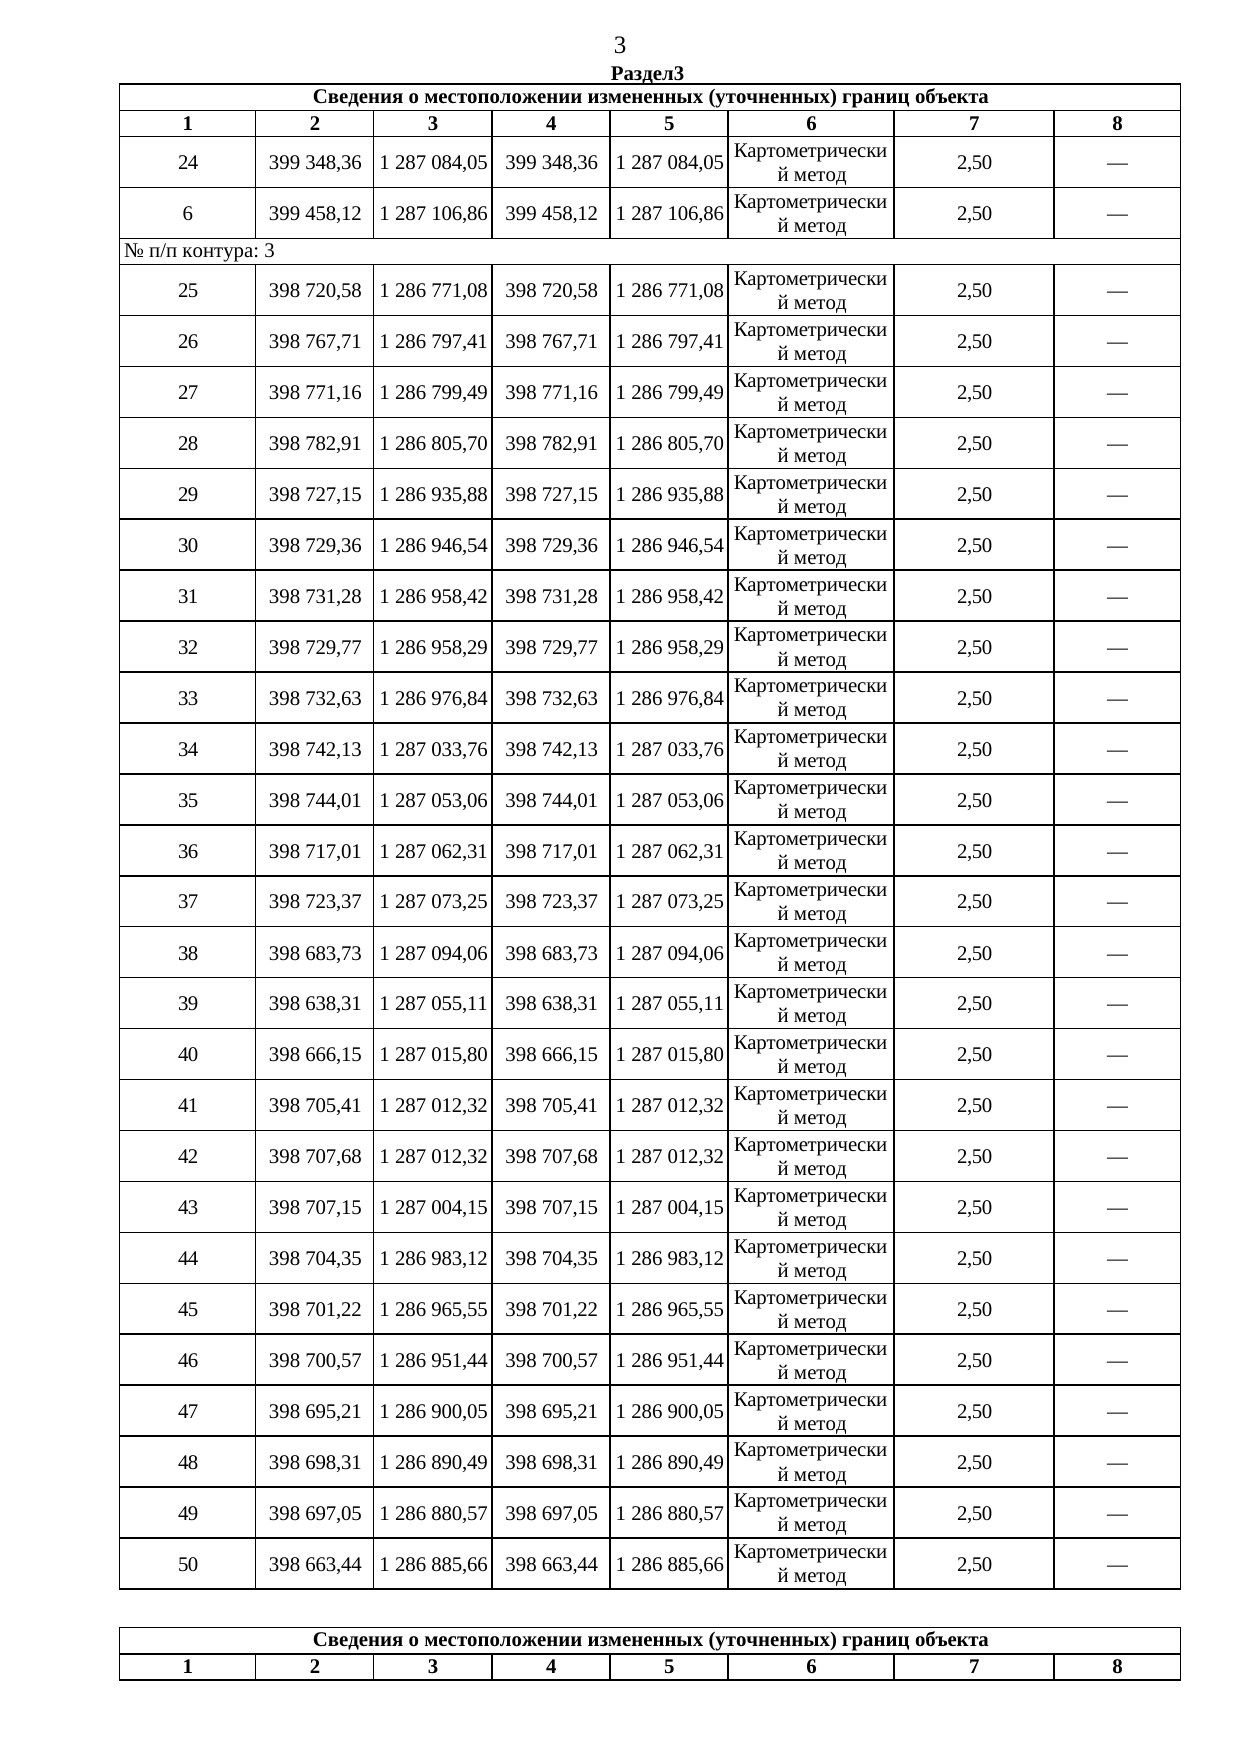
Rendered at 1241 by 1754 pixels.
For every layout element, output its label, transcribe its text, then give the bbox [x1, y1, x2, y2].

table_cell 1 286 958,29 [611, 622, 727, 671]
table_cell — [1055, 469, 1180, 518]
table_cell 41 [120, 1080, 255, 1129]
table_cell 1 286 799,49 [374, 367, 491, 416]
table_cell 2,50 [895, 1131, 1053, 1181]
table_cell 44 [120, 1233, 255, 1282]
table_cell 49 [120, 1488, 255, 1537]
table_cell 42 [120, 1131, 255, 1181]
table_cell 47 [120, 1386, 255, 1435]
table_cell 398 701,22 [256, 1284, 373, 1333]
table_cell — [1055, 826, 1180, 875]
table_cell 1 286 946,54 [374, 520, 491, 569]
table_cell 398 638,31 [256, 978, 373, 1028]
table_cell Картометрически й метод [729, 1131, 893, 1181]
table_cell 1 287 094,06 [374, 927, 491, 977]
table_cell 2,50 [895, 1539, 1053, 1588]
table_cell Картометрически й метод [729, 418, 893, 467]
table_cell 1 286 900,05 [374, 1386, 491, 1435]
table_cell — [1055, 724, 1180, 773]
table_cell — [1055, 265, 1180, 314]
table_cell 2,50 [895, 978, 1053, 1028]
table_cell 1 286 951,44 [611, 1335, 727, 1384]
table_cell 1 286 880,57 [374, 1488, 491, 1537]
table_cell 1 287 012,32 [611, 1080, 727, 1129]
table_cell 1 287 084,05 [611, 137, 727, 187]
table_cell 50 [120, 1539, 255, 1588]
table_cell 38 [120, 927, 255, 977]
table_cell 1 287 094,06 [611, 927, 727, 977]
table_cell Картометрически й метод [729, 775, 893, 824]
table_cell Картометрически й метод [729, 367, 893, 416]
table_cell 1 287 012,32 [374, 1080, 491, 1129]
table_cell 398 767,71 [493, 316, 609, 366]
table_cell 1 287 012,32 [611, 1131, 727, 1181]
table_cell 398 683,73 [256, 927, 373, 977]
table_cell 2,50 [895, 622, 1053, 671]
table_cell 6 [729, 1655, 893, 1679]
table_cell № п/п контура: 3 [120, 239, 1180, 264]
table_cell 8 [1055, 111, 1180, 136]
table_cell 48 [120, 1437, 255, 1486]
table_cell 2,50 [895, 826, 1053, 875]
table_cell 398 697,05 [256, 1488, 373, 1537]
table_cell 398 666,15 [256, 1029, 373, 1079]
table_cell 33 [120, 673, 255, 722]
table_cell 1 287 055,11 [611, 978, 727, 1028]
table_cell 398 700,57 [493, 1335, 609, 1384]
table_cell 398 705,41 [493, 1080, 609, 1129]
table_cell 1 286 771,08 [611, 265, 727, 314]
table_cell Картометрически й метод [729, 877, 893, 926]
table_cell 45 [120, 1284, 255, 1333]
table_cell 1 287 053,06 [611, 775, 727, 824]
table_cell 398 701,22 [493, 1284, 609, 1333]
table_cell Картометрически й метод [729, 1386, 893, 1435]
table_cell 398 744,01 [256, 775, 373, 824]
table_cell 1 286 805,70 [611, 418, 727, 467]
table_cell 398 771,16 [256, 367, 373, 416]
table_cell 398 742,13 [256, 724, 373, 773]
table_cell 2,50 [895, 188, 1053, 237]
table_cell 26 [120, 316, 255, 366]
table_cell 398 638,31 [493, 978, 609, 1028]
table_cell — [1055, 137, 1180, 187]
table_cell 28 [120, 418, 255, 467]
table_cell 1 287 055,11 [374, 978, 491, 1028]
table_cell Картометрически й метод [729, 673, 893, 722]
table_cell 8 [1055, 1655, 1180, 1679]
table_cell 1 286 885,66 [374, 1539, 491, 1588]
table_cell 398 666,15 [493, 1029, 609, 1079]
table_cell 2 [256, 1655, 373, 1679]
table_cell — [1055, 622, 1180, 671]
table_cell — [1055, 1131, 1180, 1181]
table_cell 398 731,28 [256, 571, 373, 620]
table_cell 36 [120, 826, 255, 875]
table_cell 30 [120, 520, 255, 569]
table_cell 1 287 073,25 [374, 877, 491, 926]
table_cell 2,50 [895, 418, 1053, 467]
table_cell 2,50 [895, 877, 1053, 926]
table_cell 25 [120, 265, 255, 314]
table_cell 398 723,37 [493, 877, 609, 926]
table_cell — [1055, 188, 1180, 237]
table_cell 1 286 983,12 [611, 1233, 727, 1282]
table_cell 398 727,15 [493, 469, 609, 518]
table_cell Картометрически й метод [729, 1437, 893, 1486]
table_cell 398 732,63 [493, 673, 609, 722]
table_cell 2,50 [895, 673, 1053, 722]
table_cell 1 287 062,31 [374, 826, 491, 875]
table_cell Картометрически й метод [729, 1182, 893, 1231]
table_cell — [1055, 1233, 1180, 1282]
table_cell — [1055, 520, 1180, 569]
table_cell 398 729,36 [493, 520, 609, 569]
table_cell 399 458,12 [493, 188, 609, 237]
table_cell 398 705,41 [256, 1080, 373, 1129]
table_cell 399 458,12 [256, 188, 373, 237]
table_cell 398 732,63 [256, 673, 373, 722]
table_cell 1 287 004,15 [611, 1182, 727, 1231]
table_cell 2,50 [895, 137, 1053, 187]
table_cell 1 286 797,41 [374, 316, 491, 366]
table_cell 2,50 [895, 265, 1053, 314]
table_cell 1 [120, 111, 255, 136]
table_cell — [1055, 367, 1180, 416]
table_cell 1 287 004,15 [374, 1182, 491, 1231]
table_cell Картометрически й метод [729, 724, 893, 773]
table_cell 398 729,77 [256, 622, 373, 671]
table_cell 398 695,21 [493, 1386, 609, 1435]
table_cell 1 286 799,49 [611, 367, 727, 416]
table_cell 398 720,58 [256, 265, 373, 314]
table_cell 2,50 [895, 1182, 1053, 1231]
table_cell 398 767,71 [256, 316, 373, 366]
table_cell 37 [120, 877, 255, 926]
table_cell 398 698,31 [493, 1437, 609, 1486]
table_cell 40 [120, 1029, 255, 1079]
table_cell 1 287 106,86 [611, 188, 727, 237]
table_cell 398 782,91 [256, 418, 373, 467]
table_cell Картометрически й метод [729, 1029, 893, 1079]
table_cell 1 286 797,41 [611, 316, 727, 366]
table_cell 6 [729, 111, 893, 136]
table_cell 2,50 [895, 1029, 1053, 1079]
table_cell 398 695,21 [256, 1386, 373, 1435]
table_cell 399 348,36 [256, 137, 373, 187]
table_cell 398 729,77 [493, 622, 609, 671]
table_cell 2,50 [895, 571, 1053, 620]
table_cell 1 287 106,86 [374, 188, 491, 237]
table_cell Картометрически й метод [729, 1488, 893, 1537]
table_cell 1 286 935,88 [611, 469, 727, 518]
table_cell 1 286 890,49 [611, 1437, 727, 1486]
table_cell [729, 1539, 893, 1588]
table_cell — [1055, 316, 1180, 366]
table_cell — [1055, 877, 1180, 926]
table_cell 398 717,01 [256, 826, 373, 875]
table_cell 1 286 951,44 [374, 1335, 491, 1384]
table_cell — [1055, 1539, 1180, 1588]
table_cell 7 [895, 111, 1053, 136]
table_cell 1 286 946,54 [611, 520, 727, 569]
table_cell 32 [120, 622, 255, 671]
table_cell — [1055, 1284, 1180, 1333]
table_cell Картометрически й метод [729, 188, 893, 237]
table_cell 2,50 [895, 1284, 1053, 1333]
table_cell 2,50 [895, 469, 1053, 518]
table_cell — [1055, 1437, 1180, 1486]
table_cell 27 [120, 367, 255, 416]
table_cell Картометрически й метод [729, 571, 893, 620]
table_cell 1 287 084,05 [374, 137, 491, 187]
table_cell 29 [120, 469, 255, 518]
table_cell 43 [120, 1182, 255, 1231]
table_cell 398 663,44 [256, 1539, 373, 1588]
table_cell 1 287 033,76 [611, 724, 727, 773]
table_cell — [1055, 571, 1180, 620]
table_header Сведения о местоположении измененных (уточненных) границ объекта [120, 85, 1180, 109]
table_cell — [1055, 673, 1180, 722]
table_cell 398 717,01 [493, 826, 609, 875]
table_cell 2,50 [895, 1386, 1053, 1435]
table_cell 398 663,44 [493, 1539, 609, 1588]
table_cell 2,50 [895, 1080, 1053, 1129]
table_cell — [1055, 1335, 1180, 1384]
table_cell 1 287 015,80 [611, 1029, 727, 1079]
table_cell 398 704,35 [256, 1233, 373, 1282]
table_cell 3 [374, 111, 491, 136]
table_cell 398 707,15 [256, 1182, 373, 1231]
table_cell 398 698,31 [256, 1437, 373, 1486]
table_cell 1 287 015,80 [374, 1029, 491, 1079]
table_cell 398 771,16 [493, 367, 609, 416]
table_cell 6 [120, 188, 255, 237]
table_cell 4 [493, 1655, 609, 1679]
table_cell 1 286 958,42 [611, 571, 727, 620]
table_cell 398 742,13 [493, 724, 609, 773]
table_cell Картометрически й метод [729, 1284, 893, 1333]
table_cell 1 286 935,88 [374, 469, 491, 518]
table_cell 1 287 033,76 [374, 724, 491, 773]
table_cell 1 286 976,84 [374, 673, 491, 722]
table_cell 2,50 [895, 1335, 1053, 1384]
table_cell 39 [120, 978, 255, 1028]
table_cell 2,50 [895, 1488, 1053, 1537]
table_cell 398 744,01 [493, 775, 609, 824]
table_cell 1 286 771,08 [374, 265, 491, 314]
table_cell 398 727,15 [256, 469, 373, 518]
table_cell 7 [895, 1655, 1053, 1679]
table_cell 1 287 012,32 [374, 1131, 491, 1181]
table_cell 2,50 [895, 520, 1053, 569]
table_cell 2,50 [895, 367, 1053, 416]
table_cell 2,50 [895, 775, 1053, 824]
table_cell — [1055, 775, 1180, 824]
table_cell 31 [120, 571, 255, 620]
table_cell 3 [374, 1655, 491, 1679]
table_cell 1 286 900,05 [611, 1386, 727, 1435]
table_cell 1 286 890,49 [374, 1437, 491, 1486]
table_cell 2,50 [895, 1437, 1053, 1486]
table_cell 24 [120, 137, 255, 187]
table_cell — [1055, 978, 1180, 1028]
table_cell 398 720,58 [493, 265, 609, 314]
table_cell 398 707,15 [493, 1182, 609, 1231]
table_cell 34 [120, 724, 255, 773]
table_cell Картометрически й метод [729, 265, 893, 314]
table_cell 1 287 073,25 [611, 877, 727, 926]
table_cell 398 723,37 [256, 877, 373, 926]
table_cell 1 286 958,29 [374, 622, 491, 671]
table_cell Картометрически й метод [729, 622, 893, 671]
table_cell Картометрически й метод [729, 520, 893, 569]
table_cell — [1055, 1182, 1180, 1231]
table_cell 398 700,57 [256, 1335, 373, 1384]
table_cell 399 348,36 [493, 137, 609, 187]
table_cell 1 286 965,55 [374, 1284, 491, 1333]
table_cell 398 707,68 [493, 1131, 609, 1181]
table_cell 5 [611, 1655, 727, 1679]
table_cell Картометрически й метод [729, 1233, 893, 1282]
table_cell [729, 137, 893, 187]
table_cell 1 286 880,57 [611, 1488, 727, 1537]
table_cell Картометрически й метод [729, 927, 893, 977]
table_cell 2 [256, 111, 373, 136]
table_cell — [1055, 1488, 1180, 1537]
table_cell 1 [120, 1655, 255, 1679]
table_cell 2,50 [895, 927, 1053, 977]
table_cell — [1055, 418, 1180, 467]
table_cell 2,50 [895, 316, 1053, 366]
table_cell 398 704,35 [493, 1233, 609, 1282]
table_cell Картометрически й метод [729, 826, 893, 875]
table_cell Картометрически й метод [729, 469, 893, 518]
table_cell 398 782,91 [493, 418, 609, 467]
table_cell 1 286 965,55 [611, 1284, 727, 1333]
table_cell 398 683,73 [493, 927, 609, 977]
table_cell Картометрически й метод [729, 1080, 893, 1129]
table_cell — [1055, 1029, 1180, 1079]
table_cell 1 286 976,84 [611, 673, 727, 722]
table_cell 5 [611, 111, 727, 136]
table_cell 1 287 053,06 [374, 775, 491, 824]
table_cell 35 [120, 775, 255, 824]
table_cell 1 286 805,70 [374, 418, 491, 467]
table_header Сведения о местоположении измененных (уточненных) границ объекта [120, 1628, 1180, 1653]
table_cell 46 [120, 1335, 255, 1384]
table_cell Картометрически й метод [729, 978, 893, 1028]
table_cell 398 729,36 [256, 520, 373, 569]
table_cell 1 286 983,12 [374, 1233, 491, 1282]
table_cell — [1055, 1080, 1180, 1129]
table_cell 2,50 [895, 1233, 1053, 1282]
table_cell Картометрически й метод [729, 316, 893, 366]
table_cell 398 697,05 [493, 1488, 609, 1537]
table_cell 1 286 885,66 [611, 1539, 727, 1588]
table_cell 4 [493, 111, 609, 136]
table_cell 1 287 062,31 [611, 826, 727, 875]
table_cell 2,50 [895, 724, 1053, 773]
table_cell 398 731,28 [493, 571, 609, 620]
table_cell — [1055, 927, 1180, 977]
table_cell Картометрически й метод [729, 1335, 893, 1384]
table_cell 398 707,68 [256, 1131, 373, 1181]
table_cell — [1055, 1386, 1180, 1435]
table_cell 1 286 958,42 [374, 571, 491, 620]
